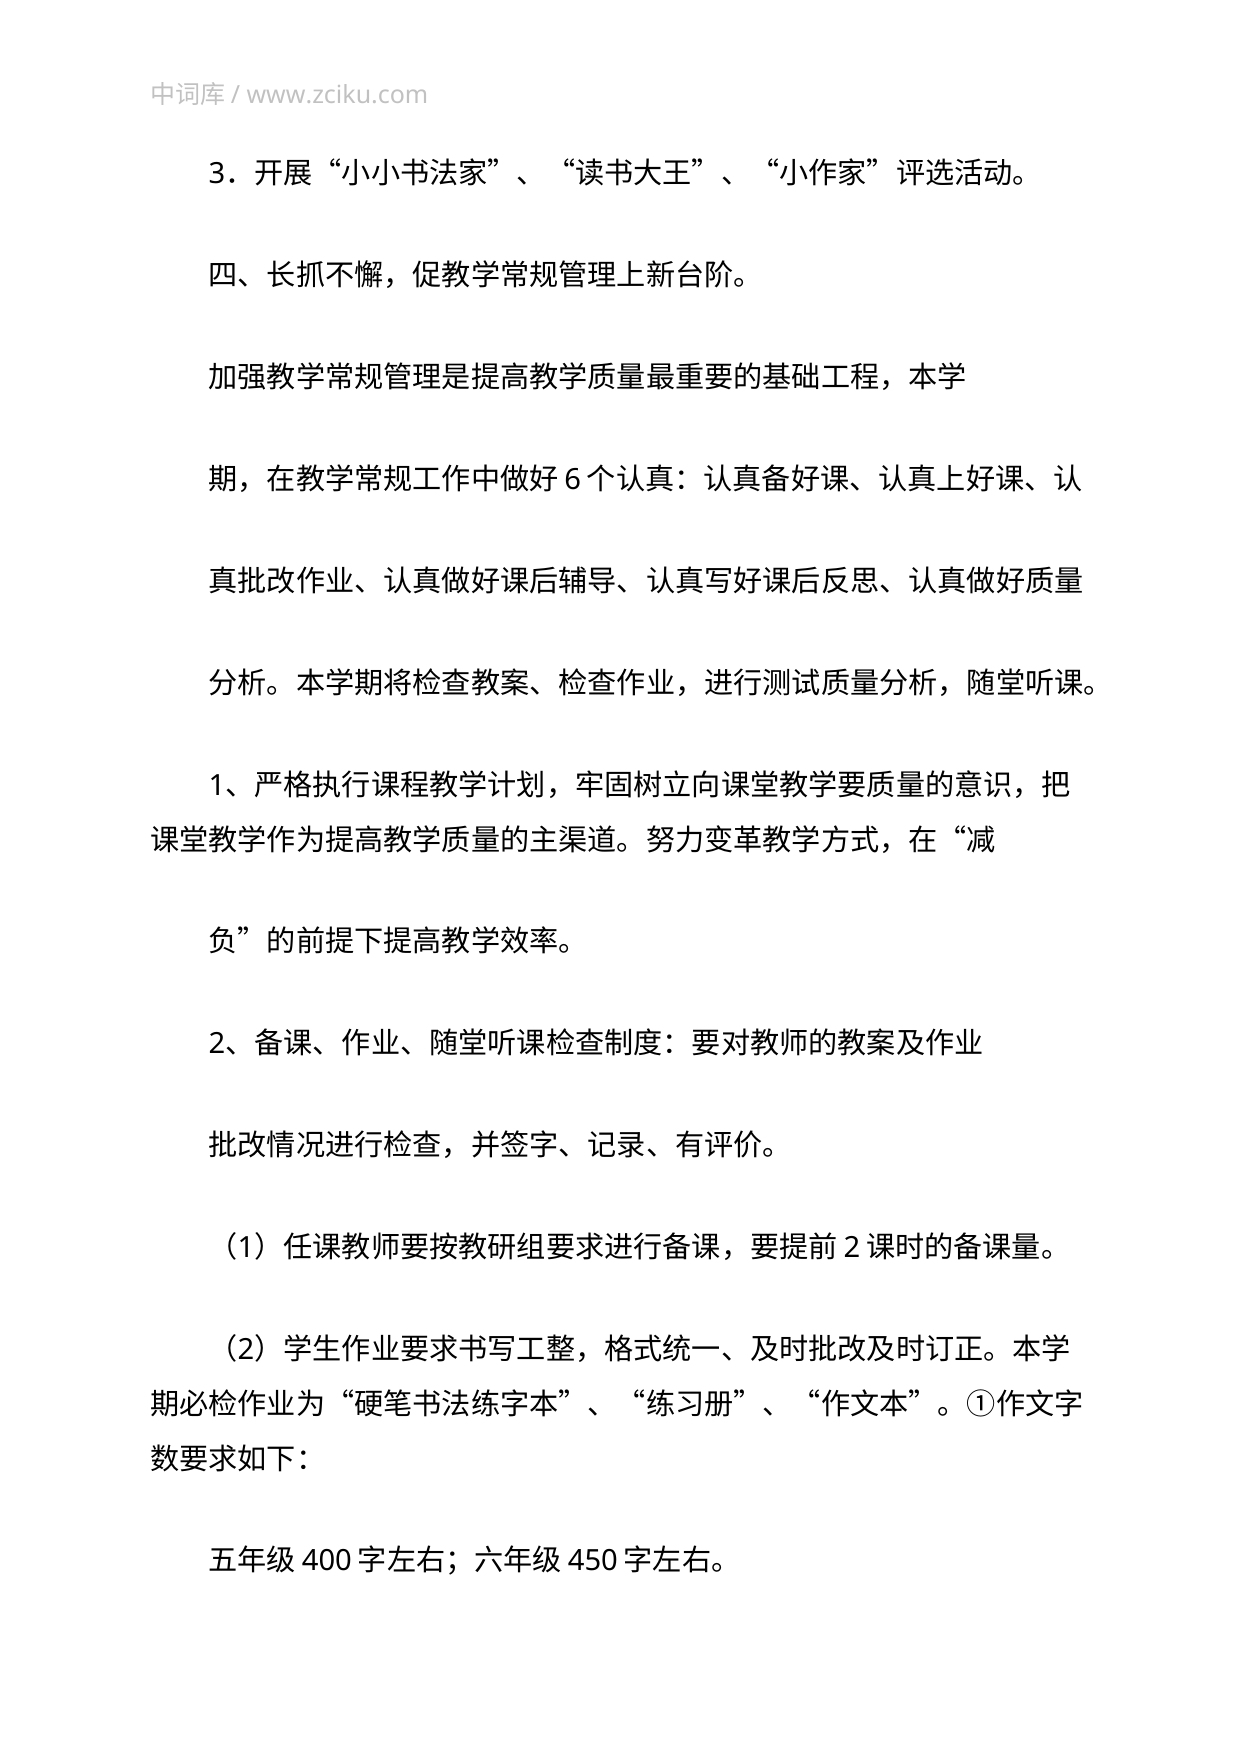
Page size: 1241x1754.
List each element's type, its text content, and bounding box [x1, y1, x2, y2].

text （2）学生作业要求书写工整，格式统一、及时批改及时订正。本学期必检作业为“硬笔书法练字本”、“练习册”、“作文本”。①作文字数要求如下： [150, 1325, 1090, 1477]
text 1、严格执行课程教学计划，牢固树立向课堂教学要质量的意识，把课堂教学作为提高教学质量的主渠道。努力变革教学方式，在“减 [150, 761, 1090, 858]
text 分析。本学期将检查教案、检查作业，进行测试质量分析，随堂听课。 [150, 659, 1090, 702]
text 批改情况进行检查，并签字、记录、有评价。 [150, 1122, 1090, 1164]
text 四、长抓不懈，促教学常规管理上新台阶。 [150, 252, 1090, 294]
text 真批改作业、认真做好课后辅导、认真写好课后反思、认真做好质量 [150, 557, 1090, 600]
text （1）任课教师要按教研组要求进行备课，要提前2课时的备课量。 [150, 1223, 1090, 1266]
text 负”的前提下提高教学效率。 [150, 918, 1090, 960]
text 2、备课、作业、随堂听课检查制度：要对教师的教案及作业 [150, 1019, 1090, 1062]
text 加强教学常规管理是提高教学质量最重要的基础工程，本学 [150, 354, 1090, 396]
text 3．开展“小小书法家”、“读书大王”、“小作家”评选活动。 [150, 150, 1090, 192]
text 五年级400字左右；六年级450字左右。 [150, 1537, 1090, 1579]
text 期，在教学常规工作中做好6个认真：认真备好课、认真上好课、认 [150, 456, 1090, 498]
